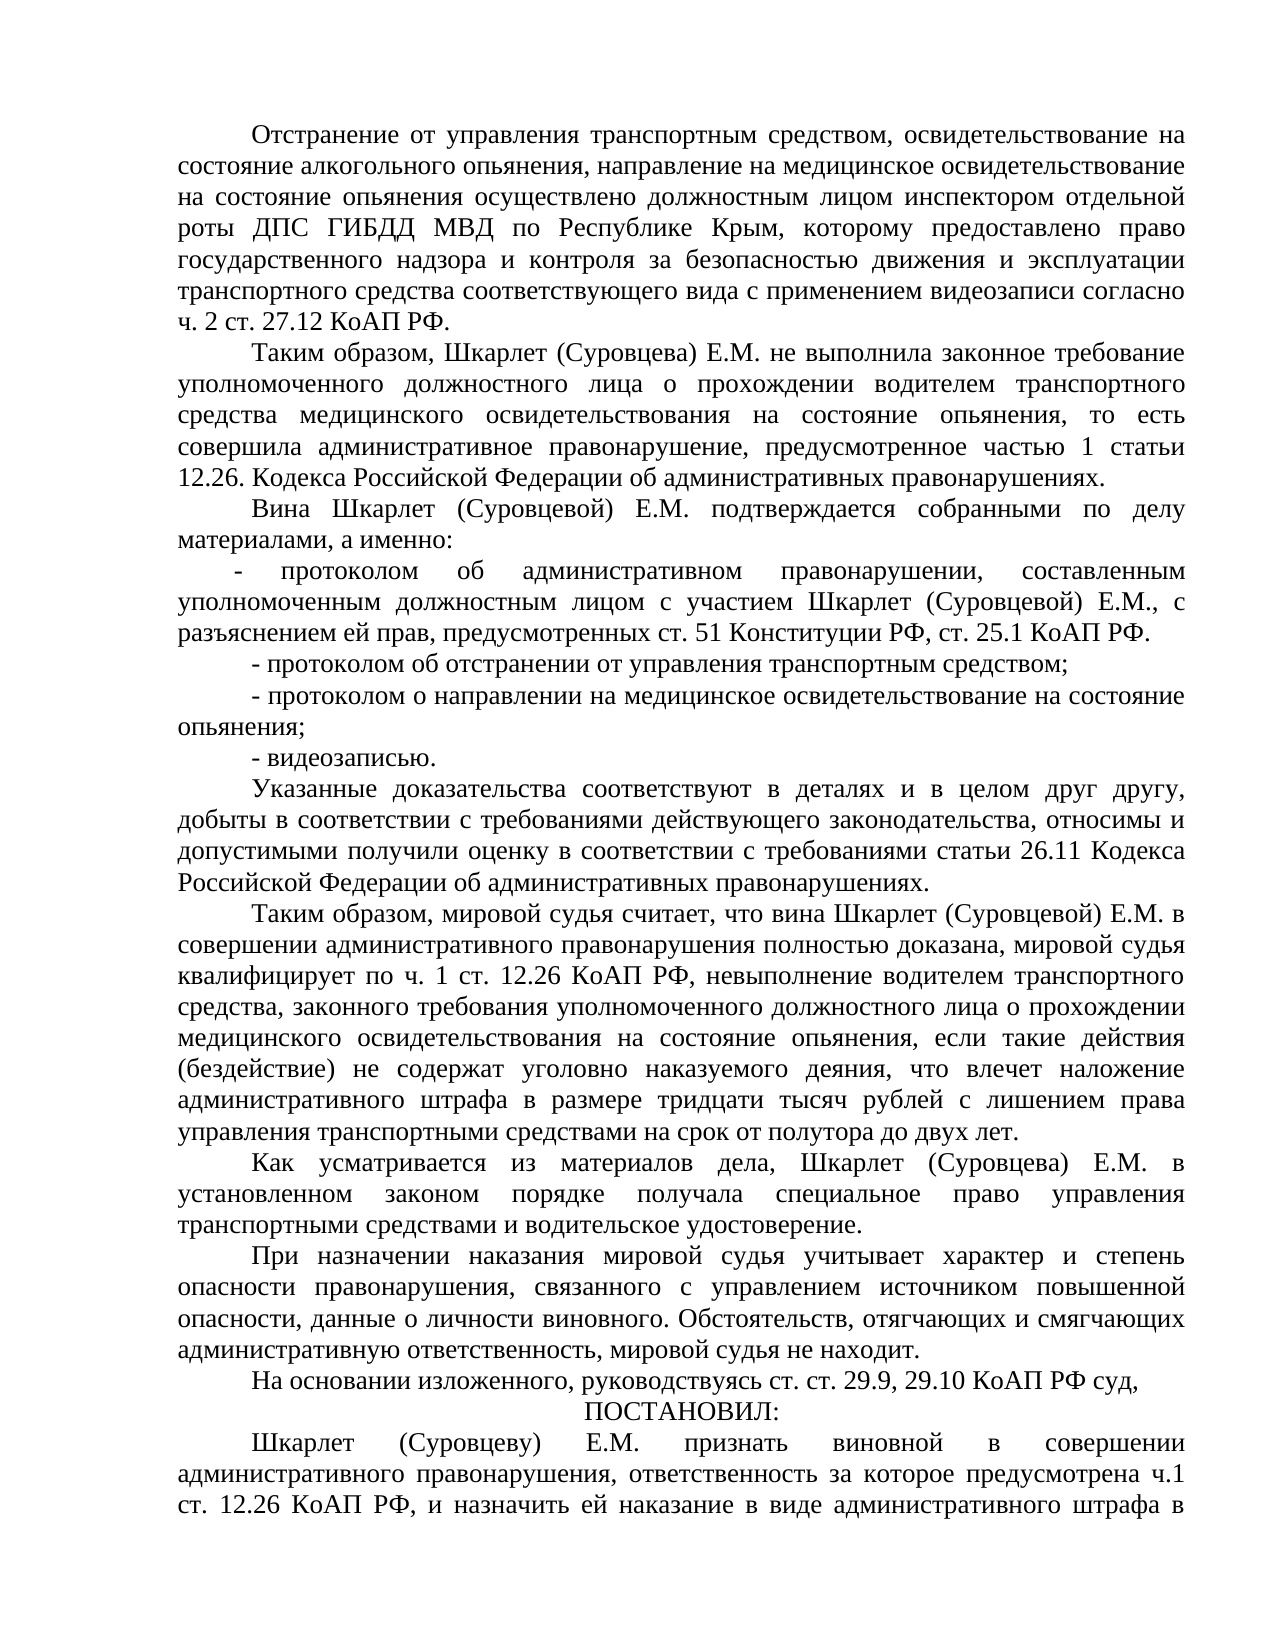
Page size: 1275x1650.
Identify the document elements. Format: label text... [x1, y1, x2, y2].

text Таким образом, Шкарлет (Суровцева) Е.М. не выполнила законное требование уполномоченного должностного лица о прохождении водителем транспортного средства медицинского освидетельствования на состояние опьянения, то есть совершила административное правонарушение, предусмотренное частью 1 статьи 12.26. Кодекса Российской Федерации об административных правонарушениях. [177, 336, 1186, 492]
text - протоколом об отстранении от управления транспортным средством; [177, 648, 1186, 679]
text Таким образом, мировой судья считает, что вина Шкарлет (Суровцевой) Е.М. в совершении административного правонарушения полностью доказана, мировой судья квалифицирует по ч. 1 ст. 12.26 КоАП РФ, невыполнение водителем транспортного средства, законного требования уполномоченного должностного лица о прохождении медицинского освидетельствования на состояние опьянения, если такие действия (бездействие) не содержат уголовно наказуемого деяния, что влечет наложение административного штрафа в размере тридцати тысяч рублей с лишением права управления транспортными средствами на срок от полутора до двух лет. [177, 897, 1186, 1146]
text При назначении наказания мировой судья учитывает характер и степень опасности правонарушения, связанного с управлением источником повышенной опасности, данные о личности виновного. Обстоятельств, отягчающих и смягчающих административную ответственность, мировой судья не находит. [177, 1239, 1186, 1364]
text - протоколом о направлении на медицинское освидетельствование на состояние опьянения; [177, 679, 1186, 741]
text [177, 1426, 1186, 1520]
text - видеозаписью. [177, 741, 1186, 772]
text - протоколом об административном правонарушении, составленным уполномоченным должностным лицом с участием Шкарлет (Суровцевой) Е.М., с разъяснением ей прав, предусмотренных ст. 51 Конституции РФ, ст. 25.1 КоАП РФ. [177, 554, 1186, 648]
text На основании изложенного, руководствуясь ст. ст. 29.9, 29.10 КоАП РФ суд, [177, 1364, 1186, 1395]
text Вина Шкарлет (Суровцевой) Е.М. подтверждается собранными по делу материалами, а именно: [177, 492, 1186, 554]
text ПОСТАНОВИЛ: [177, 1395, 1186, 1426]
text Как усматривается из материалов дела, Шкарлет (Суровцева) Е.М. в установленном законом порядке получала специальное право управления транспортными средствами и водительское удостоверение. [177, 1146, 1186, 1239]
text Указанные доказательства соответствуют в деталях и в целом друг другу, добыты в соответствии с требованиями действующего законодательства, относимы и допустимыми получили оценку в соответствии с требованиями статьи 26.11 Кодекса Российской Федерации об административных правонарушениях. [177, 772, 1186, 897]
text Отстранение от управления транспортным средством, освидетельствование на состояние алкогольного опьянения, направление на медицинское освидетельствование на состояние опьянения осуществлено должностным лицом инспектором отдельной роты ДПС ГИБДД МВД по Республике Крым, которому предоставлено право государственного надзора и контроля за безопасностью движения и эксплуатации транспортного средства соответствующего вида с применением видеозаписи согласно ч. 2 ст. 27.12 КоАП РФ. [177, 118, 1186, 336]
